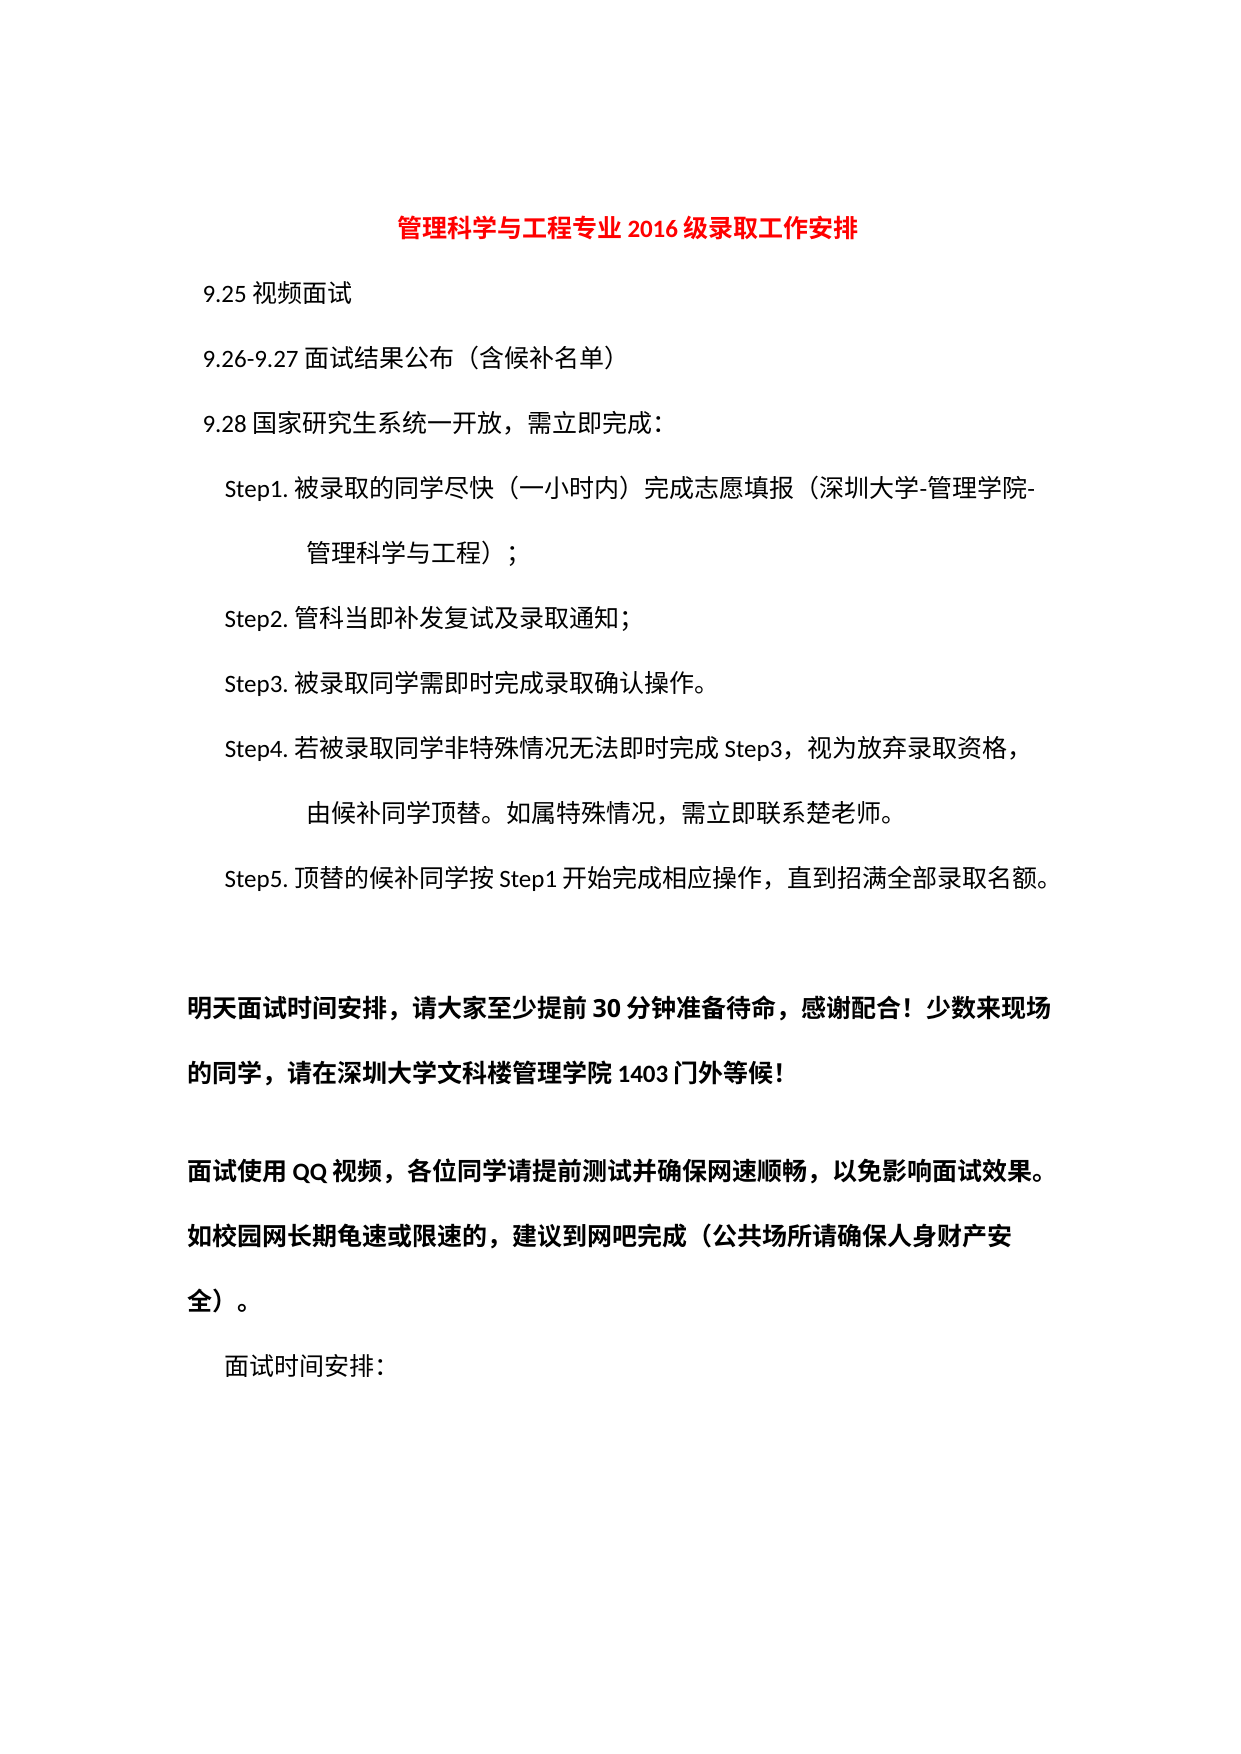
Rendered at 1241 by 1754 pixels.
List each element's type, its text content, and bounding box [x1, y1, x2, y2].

text 9.28 国家研究生系统一开放，需立即完成： [202, 389, 1053, 454]
text 9.26-9.27 面试结果公布（含候补名单） [202, 324, 1053, 389]
text Step1. 被录取的同学尽快（一小时内）完成志愿填报（深圳大学-管理学院-管理科学与工程）； [224, 454, 1053, 584]
text 面试使用QQ视频，各位同学请提前测试并确保网速顺畅，以免影响面试效果。如校园网长期龟速或限速的，建议到网吧完成（公共场所请确保人身财产安全）。 [187, 1137, 1053, 1332]
text 管理科学与工程专业2016级录取工作安排 [202, 194, 1053, 259]
text 9.25 视频面试 [202, 259, 1053, 324]
text Step2. 管科当即补发复试及录取通知； [224, 584, 1053, 649]
text Step5. 顶替的候补同学按Step1开始完成相应操作，直到招满全部录取名额。 [224, 844, 1053, 909]
text Step3. 被录取同学需即时完成录取确认操作。 [224, 649, 1053, 714]
text 明天面试时间安排，请大家至少提前30分钟准备待命，感谢配合！少数来现场的同学，请在深圳大学文科楼管理学院1403门外等候！ [187, 974, 1053, 1104]
text Step4. 若被录取同学非特殊情况无法即时完成Step3，视为放弃录取资格，由候补同学顶替。如属特殊情况，需立即联系楚老师。 [224, 714, 1053, 844]
text 面试时间安排： [224, 1332, 1053, 1397]
